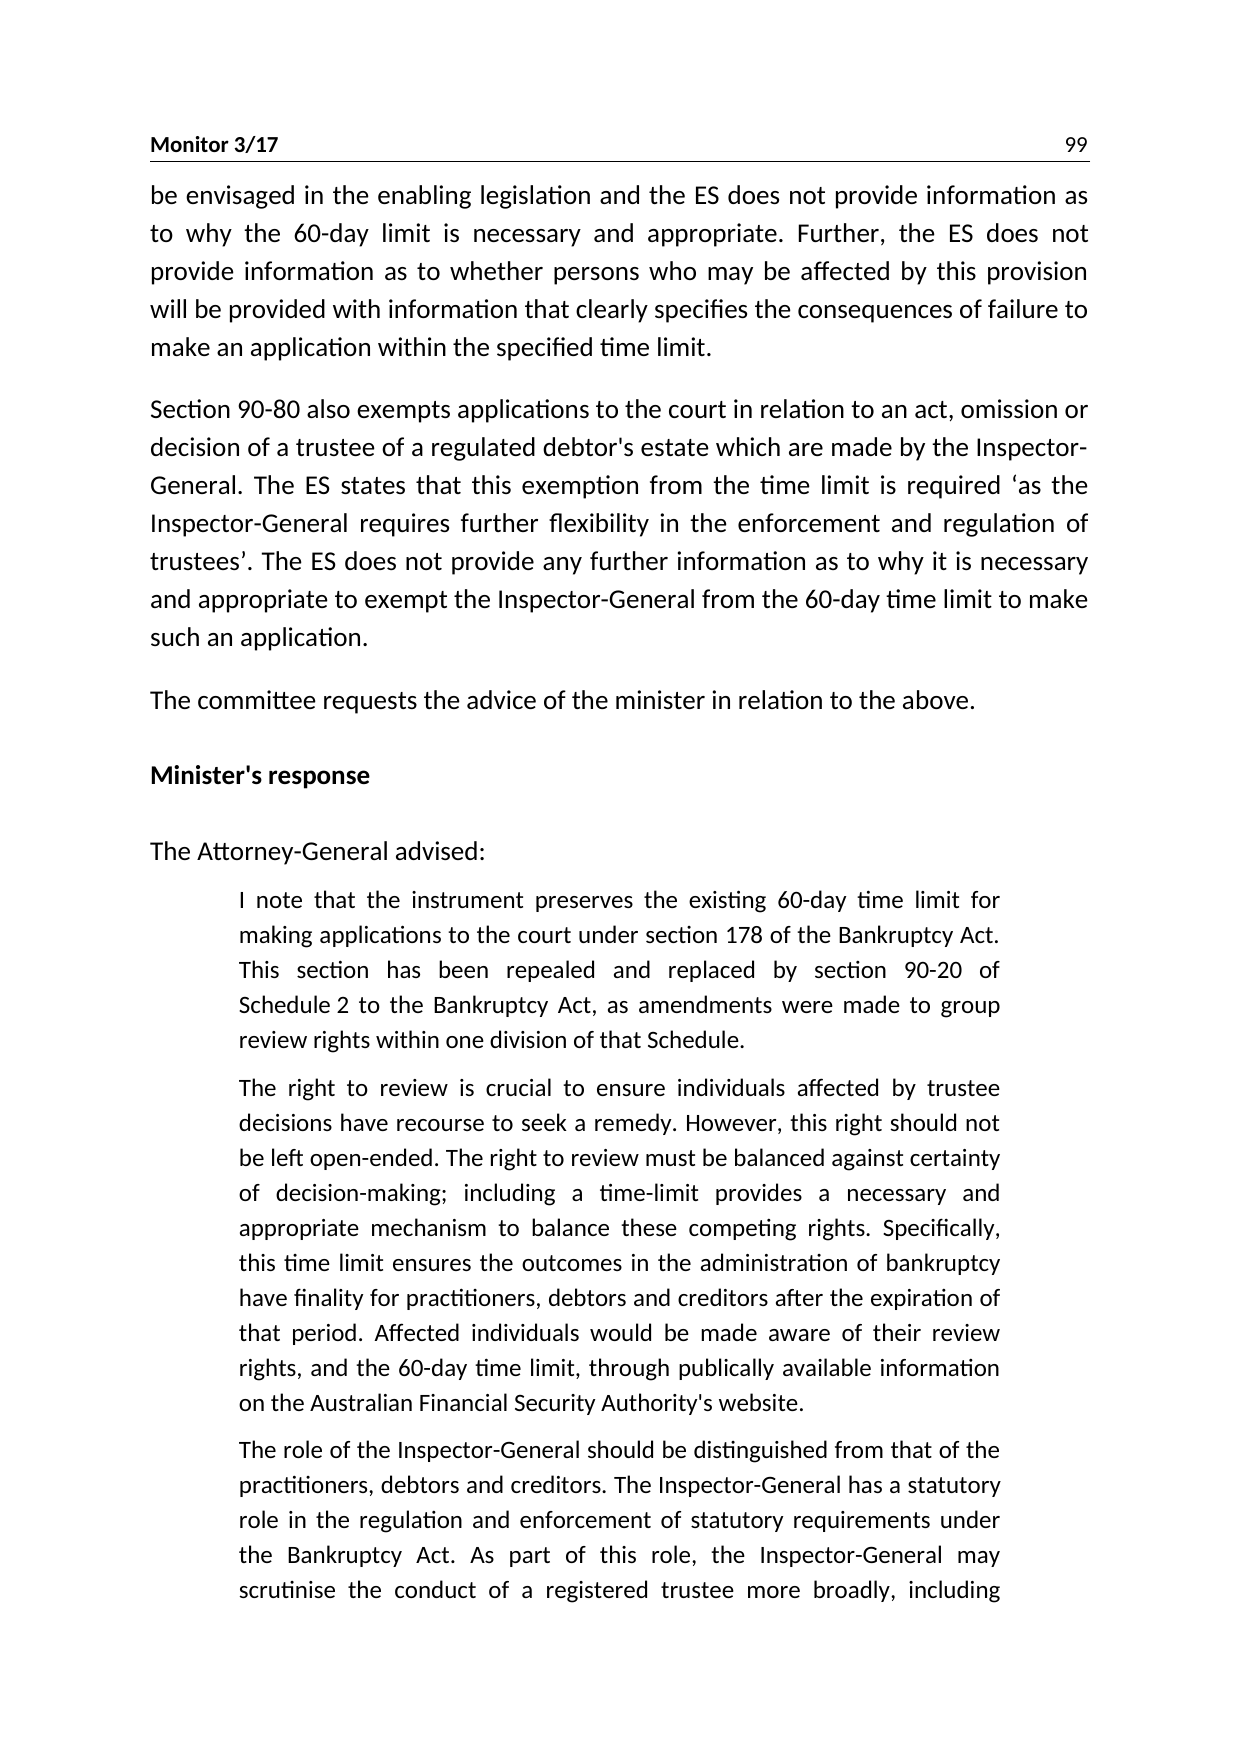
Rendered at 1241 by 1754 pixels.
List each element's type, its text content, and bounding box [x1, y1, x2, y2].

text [239, 1434, 1002, 1605]
text Section 90-80 also exempts applications to the court in relation to an act, omission or decision of a trustee of a regulated debtor's estate which are made by the Inspector-General. The ES states that this exemption from the time limit is required ‘as the Inspector-General requires further flexibility in the enforcement and regulation of trustees’. The ES does not provide any further information as to why it is necessary and appropriate to exempt the Inspector-General from the 60-day time limit to make such an application. [150, 393, 1090, 653]
text The right to review is crucial to ensure individuals affected by trustee decisions have recourse to seek a remedy. However, this right should not be left open-ended. The right to review must be balanced against certainty of decision-making; including a time-limit provides a necessary and appropriate mechanism to balance these competing rights. Specifically, this time limit ensures the outcomes in the administration of bankruptcy have finality for practitioners, debtors and creditors after the expiration of that period. Affected individuals would be made aware of their review rights, and the 60-day time limit, through publically available information on the Australian Financial Security Authority's website. [239, 1072, 1002, 1417]
text I note that the instrument preserves the existing 60-day time limit for making applications to the court under section 178 of the Bankruptcy Act. This section has been repealed and replaced by section 90-20 of Schedule 2 to the Bankruptcy Act, as amendments were made to group review rights within one division of that Schedule. [239, 884, 1002, 1055]
text The Attorney-General advised: [150, 834, 1090, 867]
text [150, 178, 1090, 363]
text The committee requests the advice of the minister in relation to the above. [150, 683, 1090, 716]
text Minister's response [150, 758, 1090, 792]
